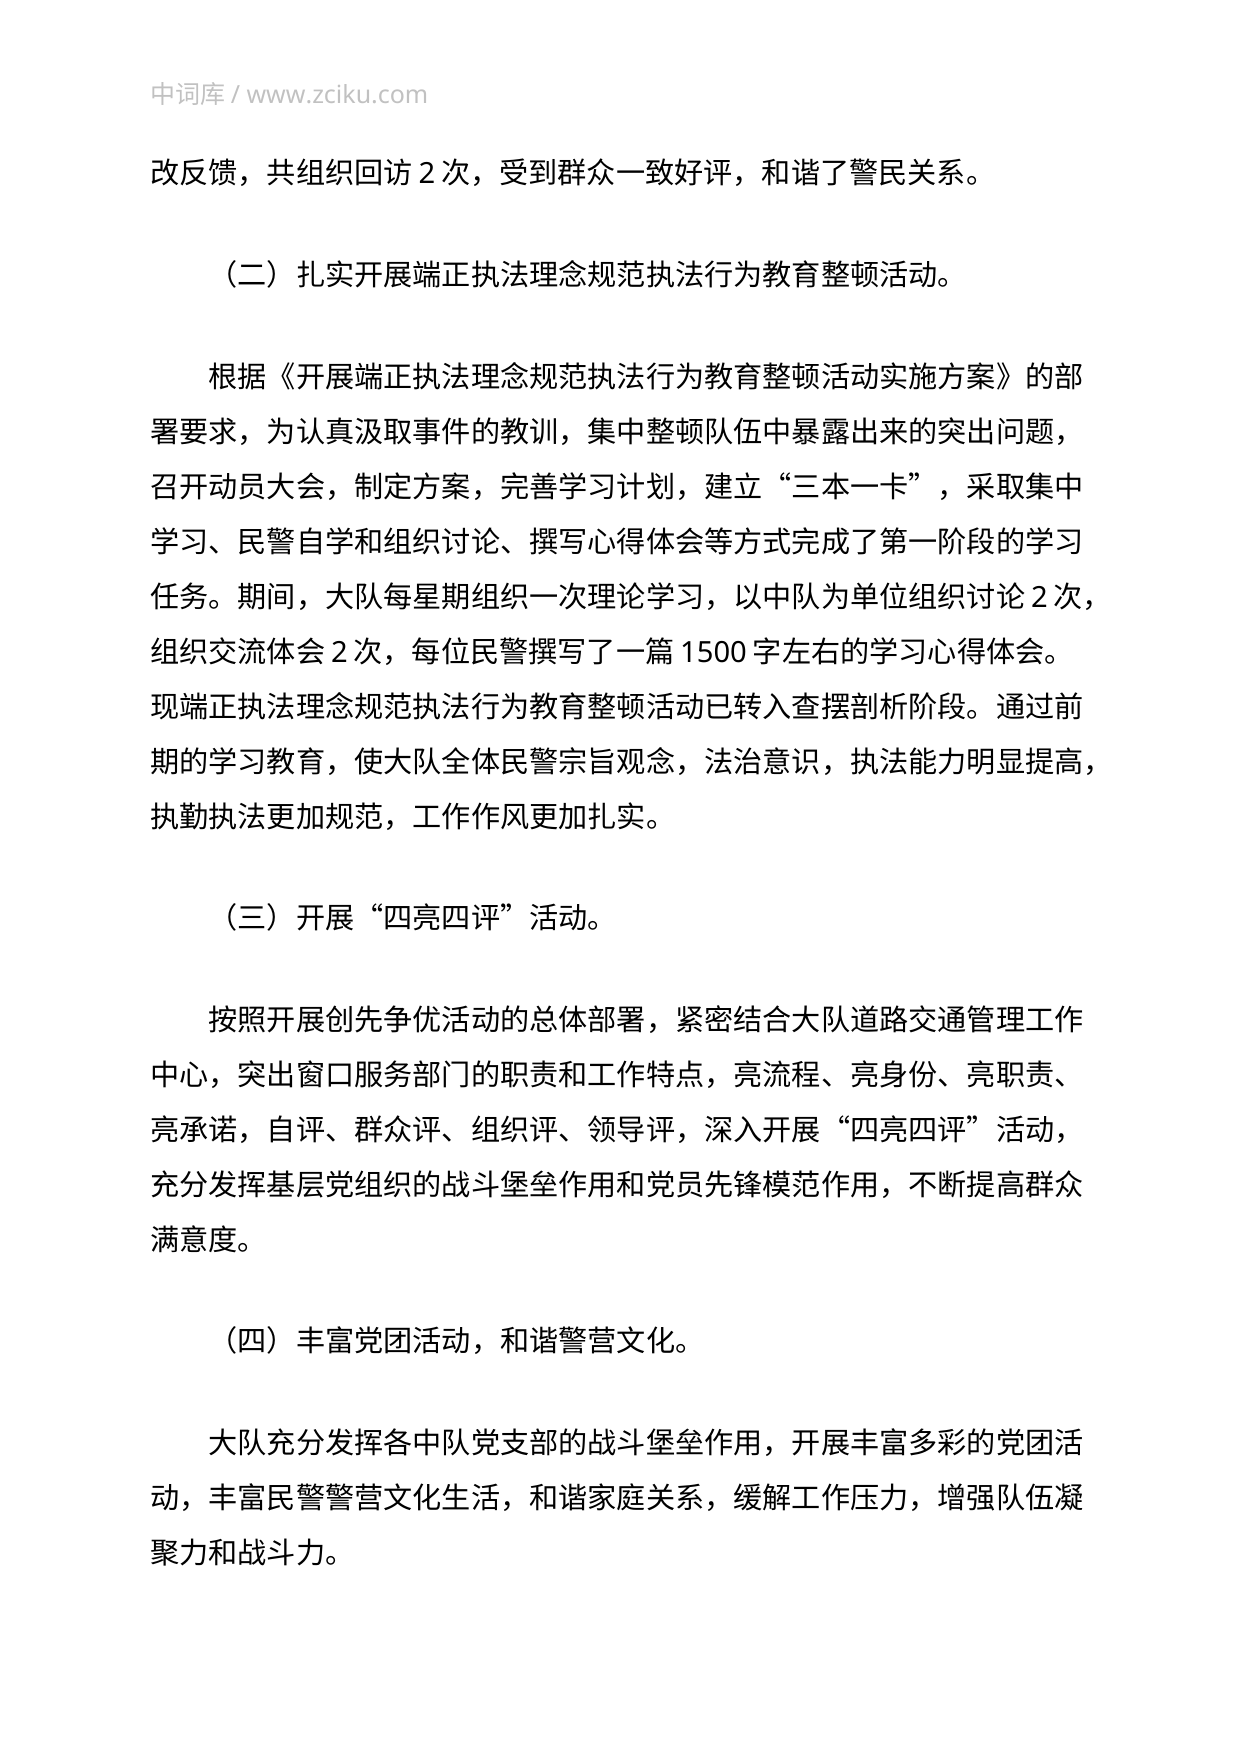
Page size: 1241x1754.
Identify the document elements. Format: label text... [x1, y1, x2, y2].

text 按照开展创先争优活动的总体部署，紧密结合大队道路交通管理工作中心，突出窗口服务部门的职责和工作特点，亮流程、亮身份、亮职责、亮承诺，自评、群众评、组织评、领导评，深入开展“四亮四评”活动，充分发挥基层党组织的战斗堡垒作用和党员先锋模范作用，不断提高群众满意度。 [150, 997, 1090, 1258]
text （二）扎实开展端正执法理念规范执法行为教育整顿活动。 [150, 252, 1090, 294]
text （四）丰富党团活动，和谐警营文化。 [150, 1318, 1090, 1360]
text 大队充分发挥各中队党支部的战斗堡垒作用，开展丰富多彩的党团活动，丰富民警警营文化生活，和谐家庭关系，缓解工作压力，增强队伍凝聚力和战斗力。 [150, 1420, 1090, 1572]
text （三）开展“四亮四评”活动。 [150, 895, 1090, 937]
text 根据《开展端正执法理念规范执法行为教育整顿活动实施方案》的部署要求，为认真汲取事件的教训，集中整顿队伍中暴露出来的突出问题，召开动员大会，制定方案，完善学习计划，建立“三本一卡”，采取集中学习、民警自学和组织讨论、撰写心得体会等方式完成了第一阶段的学习任务。期间，大队每星期组织一次理论学习，以中队为单位组织讨论2次，组织交流体会2次，每位民警撰写了一篇1500字左右的学习心得体会。现端正执法理念规范执法行为教育整顿活动已转入查摆剖析阶段。通过前期的学习教育，使大队全体民警宗旨观念，法治意识，执法能力明显提高，执勤执法更加规范，工作作风更加扎实。 [150, 354, 1090, 835]
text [150, 150, 1090, 192]
